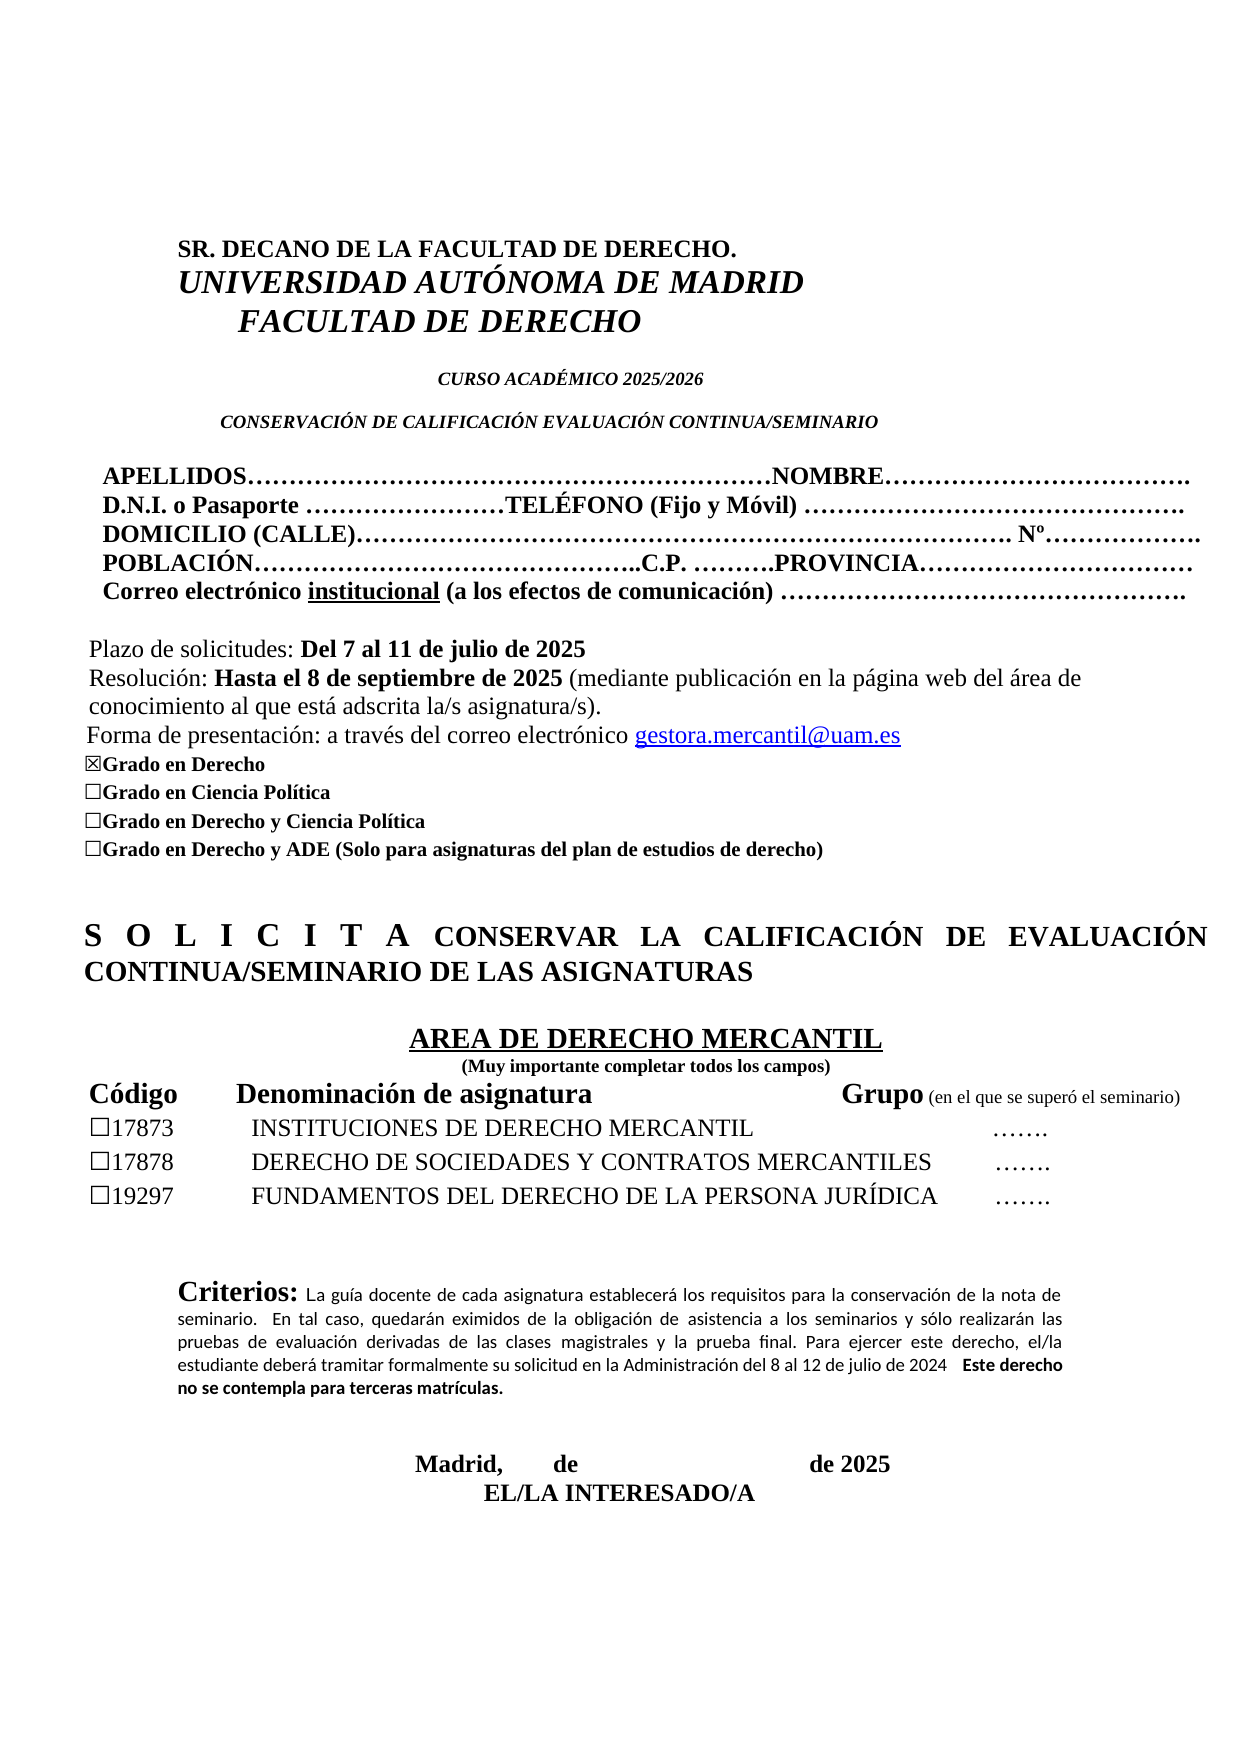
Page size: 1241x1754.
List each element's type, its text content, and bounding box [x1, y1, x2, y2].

text Grado en Derecho [83, 749, 1208, 777]
text Código Denominación de asignatura Grupo (en el que se superó el seminario) [88, 1076, 1208, 1109]
text SR. DECANO DE LA FACULTAD DE DERECHO. [177, 234, 1063, 263]
text CURSO ACADÉMICO 2025/2026 [196, 368, 1208, 389]
text 17873 INSTITUCIONES DE DERECHO MERCANTIL ……. [88, 1109, 1208, 1144]
text FACULTAD DE DERECHO [196, 301, 1208, 339]
text Plazo de solicitudes: Del 7 al 11 de julio de 2025 [74, 634, 1063, 663]
text 17878 DERECHO DE SOCIEDADES Y CONTRATOS MERCANTILES ……. [88, 1144, 1208, 1178]
text DOMICILIO (CALLE)……………………………………………………………………. Nº………………. [102, 519, 1208, 548]
text 19297 FUNDAMENTOS DEL DERECHO DE LA PERSONA JURÍDICA ……. [88, 1178, 1208, 1212]
text Forma de presentación: a través del correo electrónico gestora.mercantil@uam.es [74, 720, 1181, 749]
text Correo electrónico institucional (a los efectos de comunicación) …………………………………………. [83, 576, 1208, 605]
text CONSERVACIÓN DE CALIFICACIÓN EVALUACIÓN CONTINUA/SEMINARIO [103, 411, 1208, 433]
text POBLACIÓN………………………………………..C.P. ……….PROVINCIA…………………………… [102, 548, 1208, 576]
text Resolución: Hasta el 8 de septiembre de 2025 (mediante publicación en la página web del área de [74, 663, 1196, 691]
text Criterios: La guía docente de cada asignatura establecerá los requisitos para la conservación de la nota de seminario. En tal caso, quedarán eximidos de la obligación de asistencia a los seminarios y sólo realizarán las pruebas de evaluación derivadas de las clases magistrales y la prueba final. Para ejercer este derecho, el/la estudiante deberá tramitar formalmente su solicitud en la Administración del 8 al 12 de julio de 2024 Este derecho no se contempla para terceras matrículas. [177, 1274, 1063, 1399]
text EL/LA INTERESADO/A [196, 1478, 1208, 1507]
text S O L I C I T A CONSERVAR LA CALIFICACIÓN DE EVALUACIÓN CONTINUA/SEMINARIO DE LAS ASIGNATURAS [83, 916, 1208, 987]
text Grado en Derecho y Ciencia Política [83, 806, 1208, 834]
text conocimiento al que está adscrita la/s asignatura/s). [74, 691, 1208, 720]
text AREA DE DERECHO MERCANTIL [83, 1021, 1208, 1054]
text UNIVERSIDAD AUTÓNOMA DE MADRID [177, 263, 1208, 301]
text Grado en Derecho y ADE (Solo para asignaturas del plan de estudios de derecho) [83, 834, 1208, 863]
text D.N.I. o Pasaporte ……………………TELÉFONO (Fijo y Móvil) ………………………………………. [102, 490, 1208, 519]
text APELLIDOS………………………………………………………NOMBRE………………………………. [102, 461, 1208, 490]
text (Muy importante completar todos los campos) [83, 1054, 1208, 1076]
text Grado en Ciencia Política [83, 777, 1208, 806]
text Madrid, de de 2025 [196, 1449, 1208, 1478]
